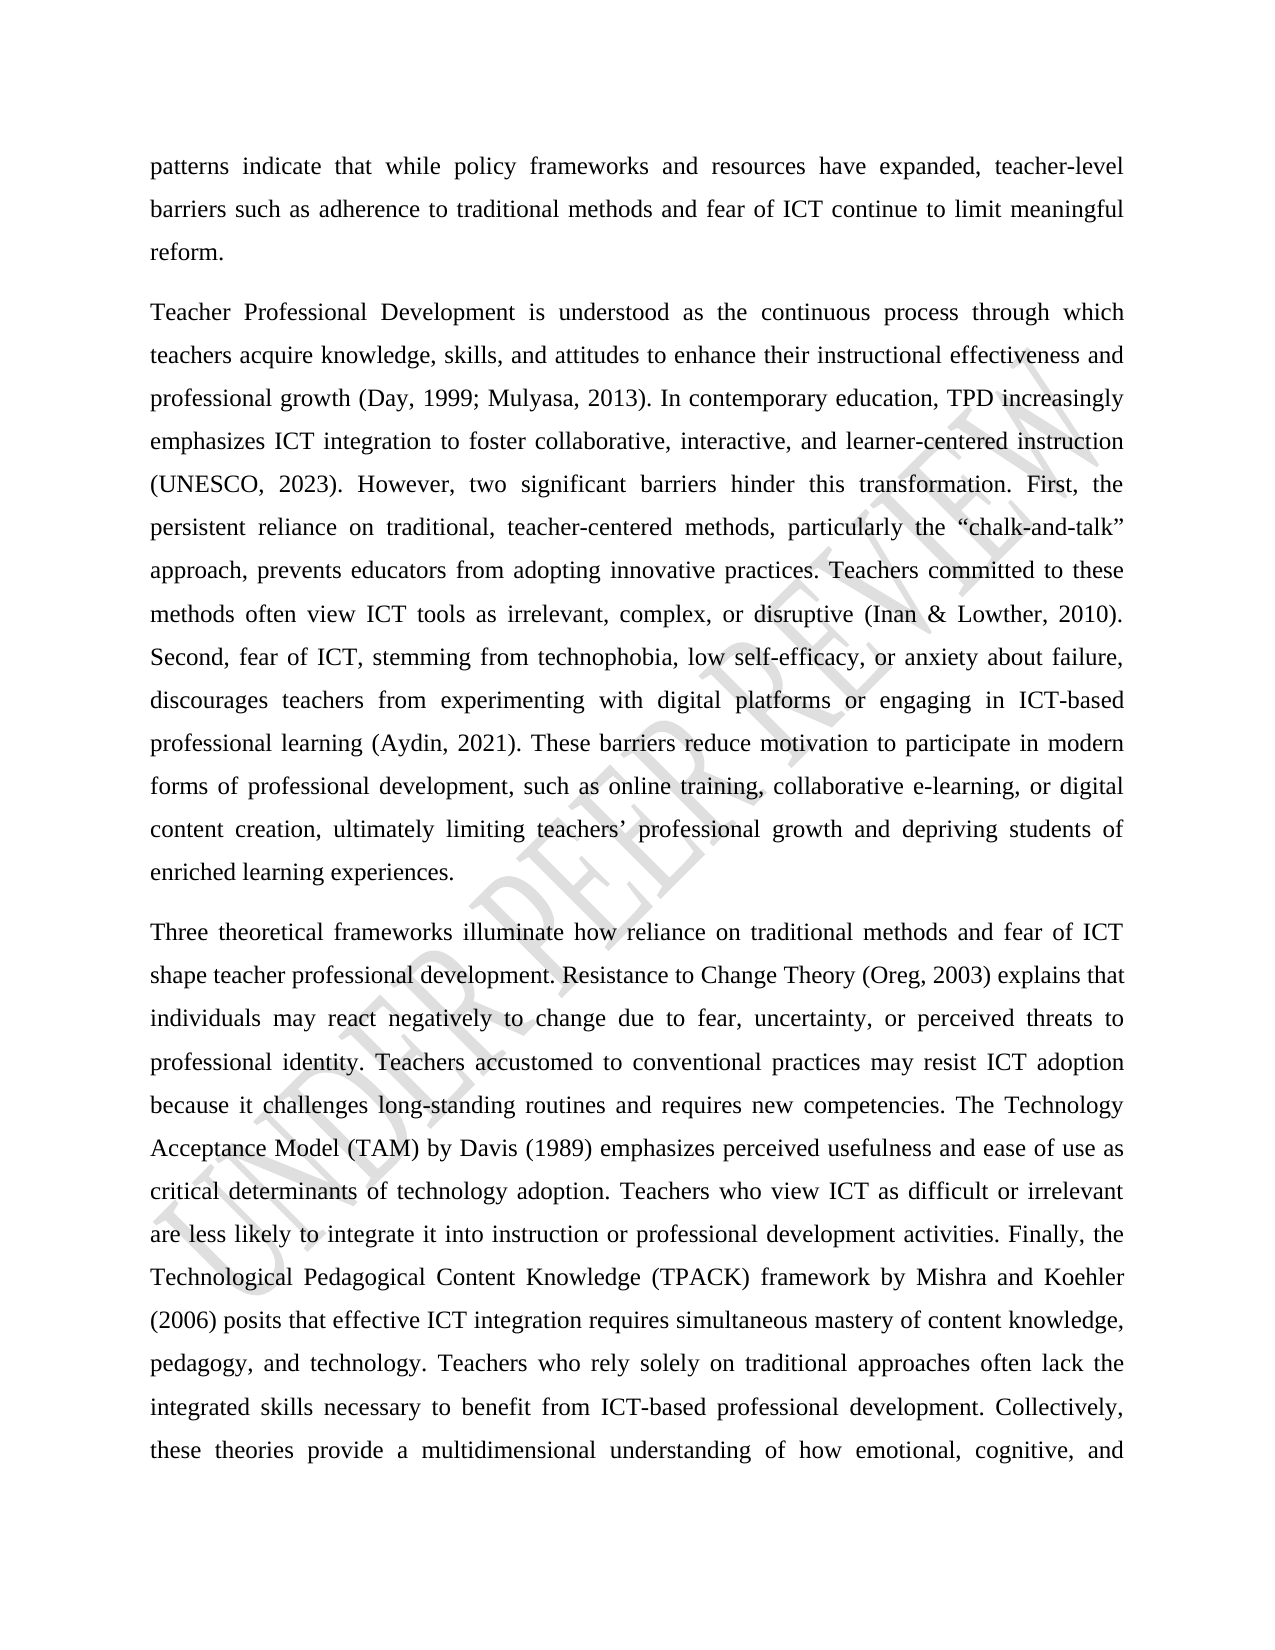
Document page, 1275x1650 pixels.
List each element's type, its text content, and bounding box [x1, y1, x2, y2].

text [150, 917, 1125, 1463]
text Teacher Professional Development is understood as the continuous process through which teachers acquire knowledge, skills, and attitudes to enhance their instructional effectiveness and professional growth (Day, 1999; Mulyasa, 2013). In contemporary education, TPD increasingly emphasizes ICT integration to foster collaborative, interactive, and learner-centered instruction (UNESCO, 2023). However, two significant barriers hinder this transformation. First, the persistent reliance on traditional, teacher-centered methods, particularly the “chalk-and-talk” approach, prevents educators from adopting innovative practices. Teachers committed to these methods often view ICT tools as irrelevant, complex, or disruptive (Inan & Lowther, 2010). Second, fear of ICT, stemming from technophobia, low self-efficacy, or anxiety about failure, discourages teachers from experimenting with digital platforms or engaging in ICT-based professional learning (Aydin, 2021). These barriers reduce motivation to participate in modern forms of professional development, such as online training, collaborative e-learning, or digital content creation, ultimately limiting teachers’ professional growth and depriving students of enriched learning experiences. [150, 297, 1125, 886]
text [150, 151, 1125, 266]
